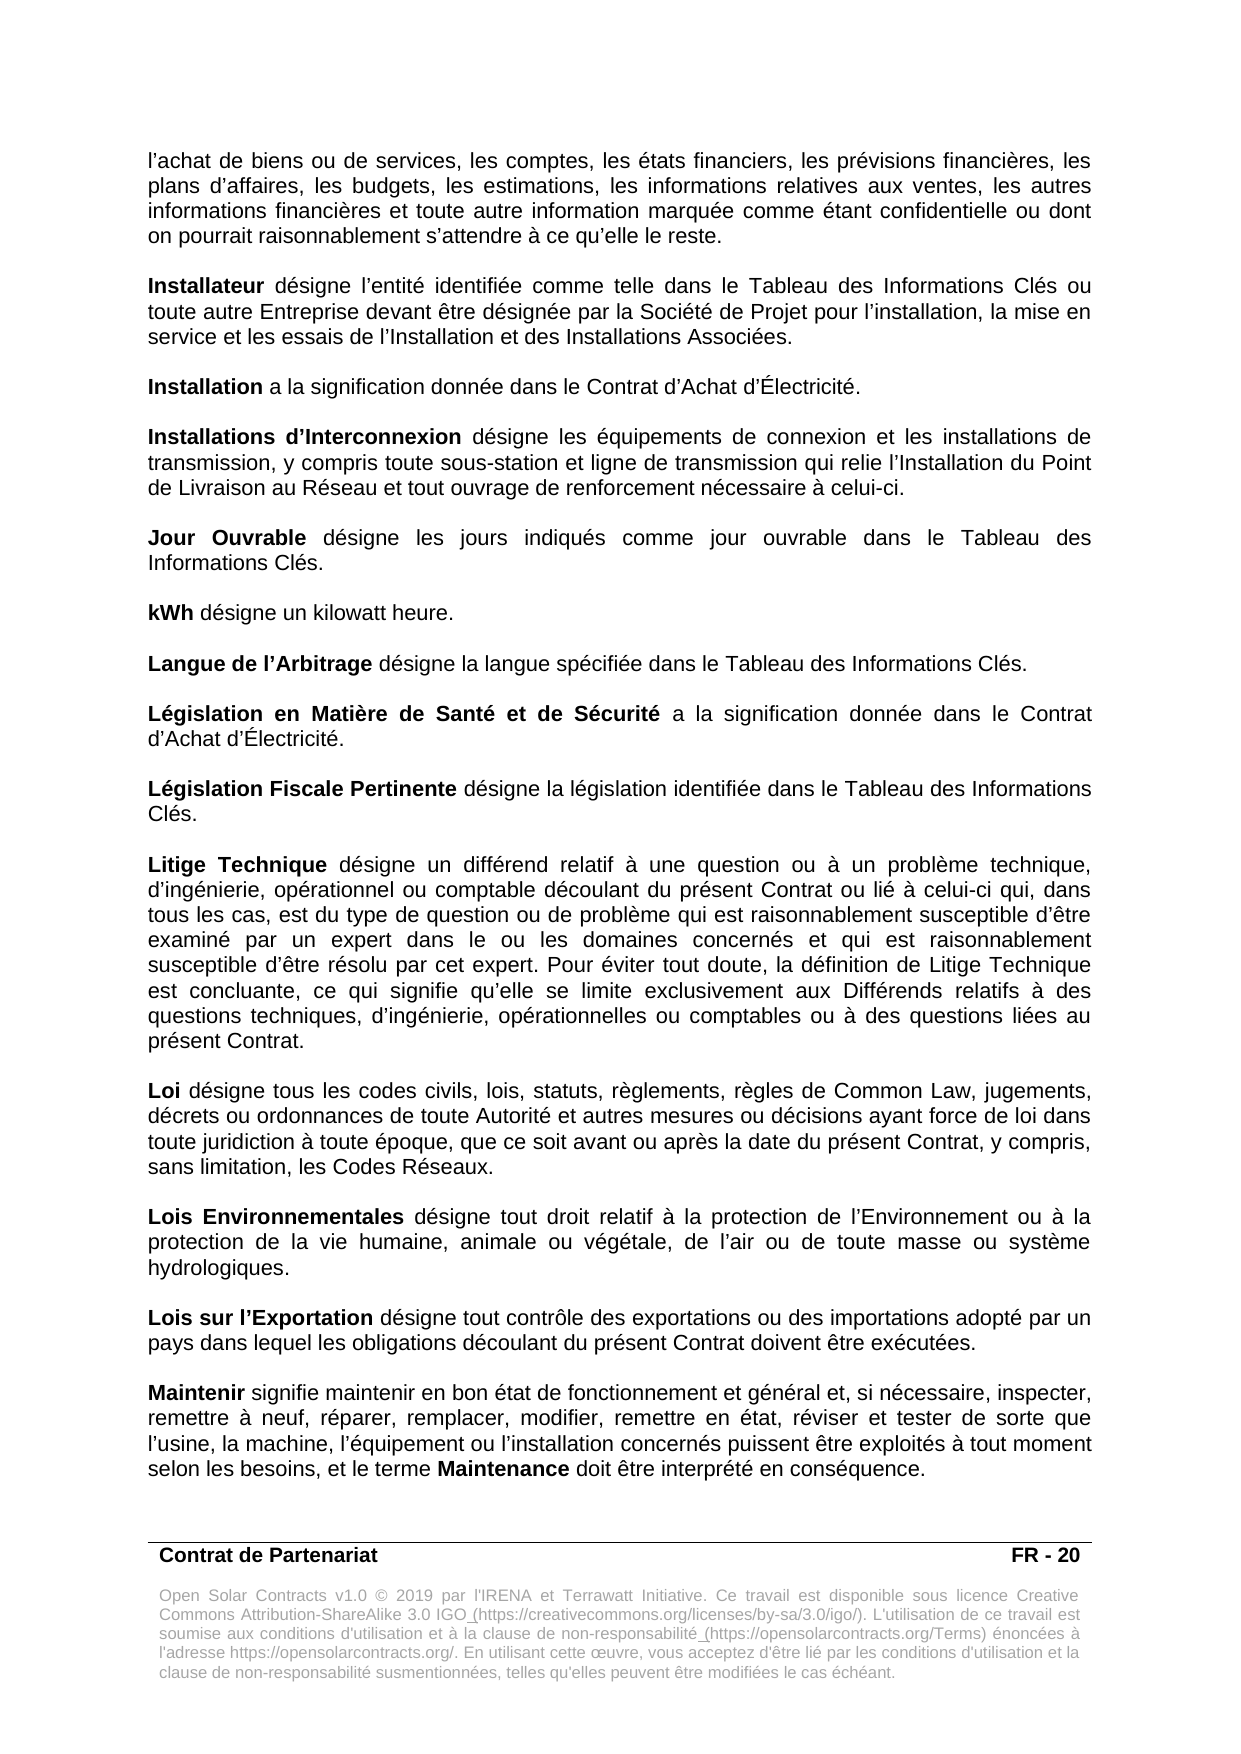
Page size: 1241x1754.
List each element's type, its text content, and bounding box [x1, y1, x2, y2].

text Jour Ouvrable désigne les jours indiqués comme jour ouvrable dans le Tableau des Informations Clés. [148, 525, 1093, 575]
text Maintenir signifie maintenir en bon état de fonctionnement et général et, si nécessaire, inspecter, remettre à neuf, réparer, remplacer, modifier, remettre en état, réviser et tester de sorte que l’usine, la machine, l’équipement ou l’installation concernés puissent être exploités à tout moment selon les besoins, et le terme Maintenance doit être interprété en conséquence. [148, 1380, 1093, 1481]
text Lois Environnementales désigne tout droit relatif à la protection de l’Environnement ou à la protection de la vie humaine, animale ou végétale, de l’air ou de toute masse ou système hydrologiques. [148, 1204, 1093, 1280]
text Lois sur l’Exportation désigne tout contrôle des exportations ou des importations adopté par un pays dans lequel les obligations découlant du présent Contrat doivent être exécutées. [148, 1305, 1093, 1355]
text Loi désigne tous les codes civils, lois, statuts, règlements, règles de Common Law, jugements, décrets ou ordonnances de toute Autorité et autres mesures ou décisions ayant force de loi dans toute juridiction à toute époque, que ce soit avant ou après la date du présent Contrat, y compris, sans limitation, les Codes Réseaux. [148, 1078, 1093, 1179]
text Législation en Matière de Santé et de Sécurité a la signification donnée dans le Contrat d’Achat d’Électricité. [148, 701, 1093, 751]
text Langue de l’Arbitrage désigne la langue spécifiée dans le Tableau des Informations Clés. [148, 651, 1093, 676]
text Litige Technique désigne un différend relatif à une question ou à un problème technique, d’ingénierie, opérationnel ou comptable découlant du présent Contrat ou lié à celui-ci qui, dans tous les cas, est du type de question ou de problème qui est raisonnablement susceptible d’être examiné par un expert dans le ou les domaines concernés et qui est raisonnablement susceptible d’être résolu par cet expert. Pour éviter tout doute, la définition de Litige Technique est concluante, ce qui signifie qu’elle se limite exclusivement aux Différends relatifs à des questions techniques, d’ingénierie, opérationnelles ou comptables ou à des questions liées au présent Contrat. [148, 852, 1093, 1053]
text Législation Fiscale Pertinente désigne la législation identifiée dans le Tableau des Informations Clés. [148, 776, 1093, 827]
text kWh désigne un kilowatt heure. [148, 600, 1093, 626]
text Installations d’Interconnexion désigne les équipements de connexion et les installations de transmission, y compris toute sous-station et ligne de transmission qui relie l’Installation du Point de Livraison au Réseau et tout ouvrage de renforcement nécessaire à celui-ci. [148, 424, 1093, 500]
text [148, 148, 1093, 248]
text Installateur désigne l’entité identifiée comme telle dans le Tableau des Informations Clés ou toute autre Entreprise devant être désignée par la Société de Projet pour l’installation, la mise en service et les essais de l’Installation et des Installations Associées. [148, 273, 1093, 349]
text Installation a la signification donnée dans le Contrat d’Achat d’Électricité. [148, 374, 1093, 399]
